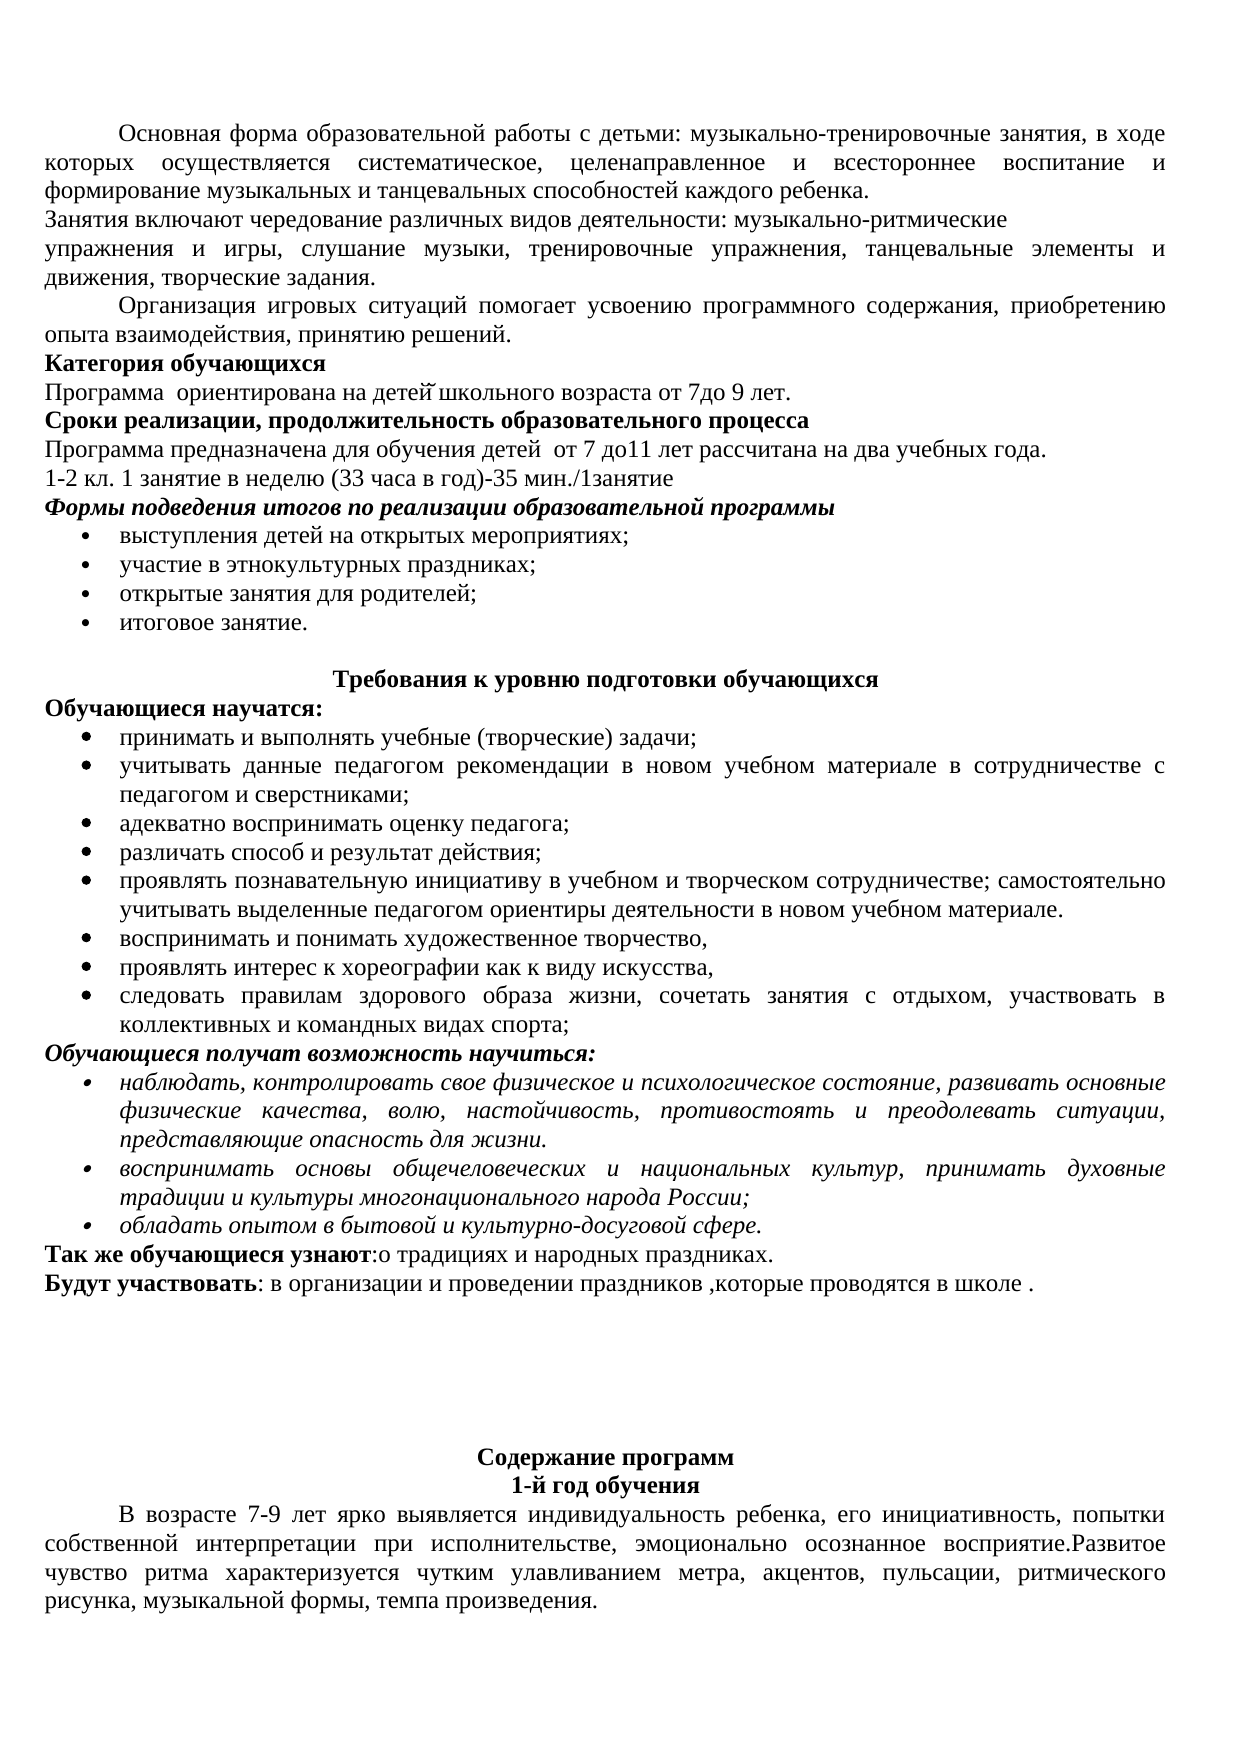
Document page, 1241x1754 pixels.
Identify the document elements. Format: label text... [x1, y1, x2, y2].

text Основная форма образовательной работы с детьми: музыкально-тренировочные занятия, в ходе которых осуществляется систематическое, целенаправленное и всестороннее воспитание и формирование музыкальных и танцевальных способностей каждого ребенка. [44, 118, 1167, 204]
list участие в этнокультурных праздниках; [82, 549, 1167, 578]
list следовать правилам здорового образа жизни, сочетать занятия с отдыхом, участвовать в коллективных и командных видах спорта; [82, 981, 1167, 1038]
list проявлять познавательную инициативу в учебном и творческом сотрудничестве; самостоятельно учитывать выделенные педагогом ориентиры деятельности в новом учебном материале. [82, 866, 1167, 923]
list проявлять интерес к хореографии как к виду искусства, [82, 952, 1167, 981]
text Обучающиеся получат возможность научиться: [44, 1038, 1167, 1067]
list воспринимать и понимать художественное творчество, [82, 923, 1167, 952]
text Содержание программ [44, 1442, 1167, 1471]
list обладать опытом в бытовой и культурно-досуговой сфере. [82, 1211, 1167, 1239]
text Так же обучающиеся узнают:о традициях и народных праздниках. [44, 1239, 1167, 1268]
text 1-й год обучения [44, 1471, 1167, 1499]
list различать способ и результат действия; [82, 837, 1167, 866]
text упражнения и игры, слушание музыки, тренировочные упражнения, танцевальные элементы и движения, творческие задания. [44, 233, 1167, 291]
text Программа предназначена для обучения детей от 7 до11 лет рассчитана на два учебных года. [44, 434, 1167, 463]
text Требования к уровню подготовки обучающихся [44, 664, 1167, 693]
list учитывать данные педагогом рекомендации в новом учебном материале в сотрудничестве с педагогом и сверстниками; [82, 751, 1167, 808]
text Обучающиеся научатся: [44, 693, 1167, 722]
text Программа ориентирована на детей̆ школьного возраста от 7до 9 лет. [44, 377, 1167, 406]
text 1-2 кл. 1 занятие в неделю (33 часа в год)-35 мин./1занятие [44, 463, 1167, 492]
list адекватно воспринимать оценку педагога; [82, 808, 1167, 837]
text В возрасте 7-9 лет ярко выявляется индивидуальность ребенка, его инициативность, попытки собственной интерпретации при исполнительстве, эмоционально осознанное восприятие.Развитое чувство ритма характеризуется чутким улавливанием метра, акцентов, пульсации, ритмического рисунка, музыкальной формы, темпа произведения. [44, 1499, 1167, 1614]
list наблюдать, контролировать свое физическое и психологическое состояние, развивать основные физические качества, волю, настойчивость, противостоять и преодолевать ситуации, представляющие опасность для жизни. [82, 1067, 1167, 1153]
text Формы подведения итогов по реализации образовательной программы [44, 492, 1167, 521]
text Категория обучающихся [44, 348, 1167, 377]
list выступления детей на открытых мероприятиях; [82, 521, 1167, 549]
text Будут участвовать: в организации и проведении праздников ,которые проводятся в школе . [44, 1268, 1167, 1297]
list воспринимать основы общечеловеческих и национальных культур, принимать духовные традиции и культуры многонационального народа России; [82, 1153, 1167, 1211]
list итоговое занятие. [82, 607, 1167, 636]
text Организация игровых ситуаций помогает усвоению программного содержания, приобретению опыта взаимодействия, принятию решений. [44, 291, 1167, 348]
list открытые занятия для родителей; [82, 578, 1167, 607]
text Занятия включают чередование различных видов деятельности: музыкально-ритмические [44, 204, 1167, 233]
list принимать и выполнять учебные (творческие) задачи; [82, 722, 1167, 751]
text Сроки реализации, продолжительность образовательного процесса [44, 406, 1167, 434]
